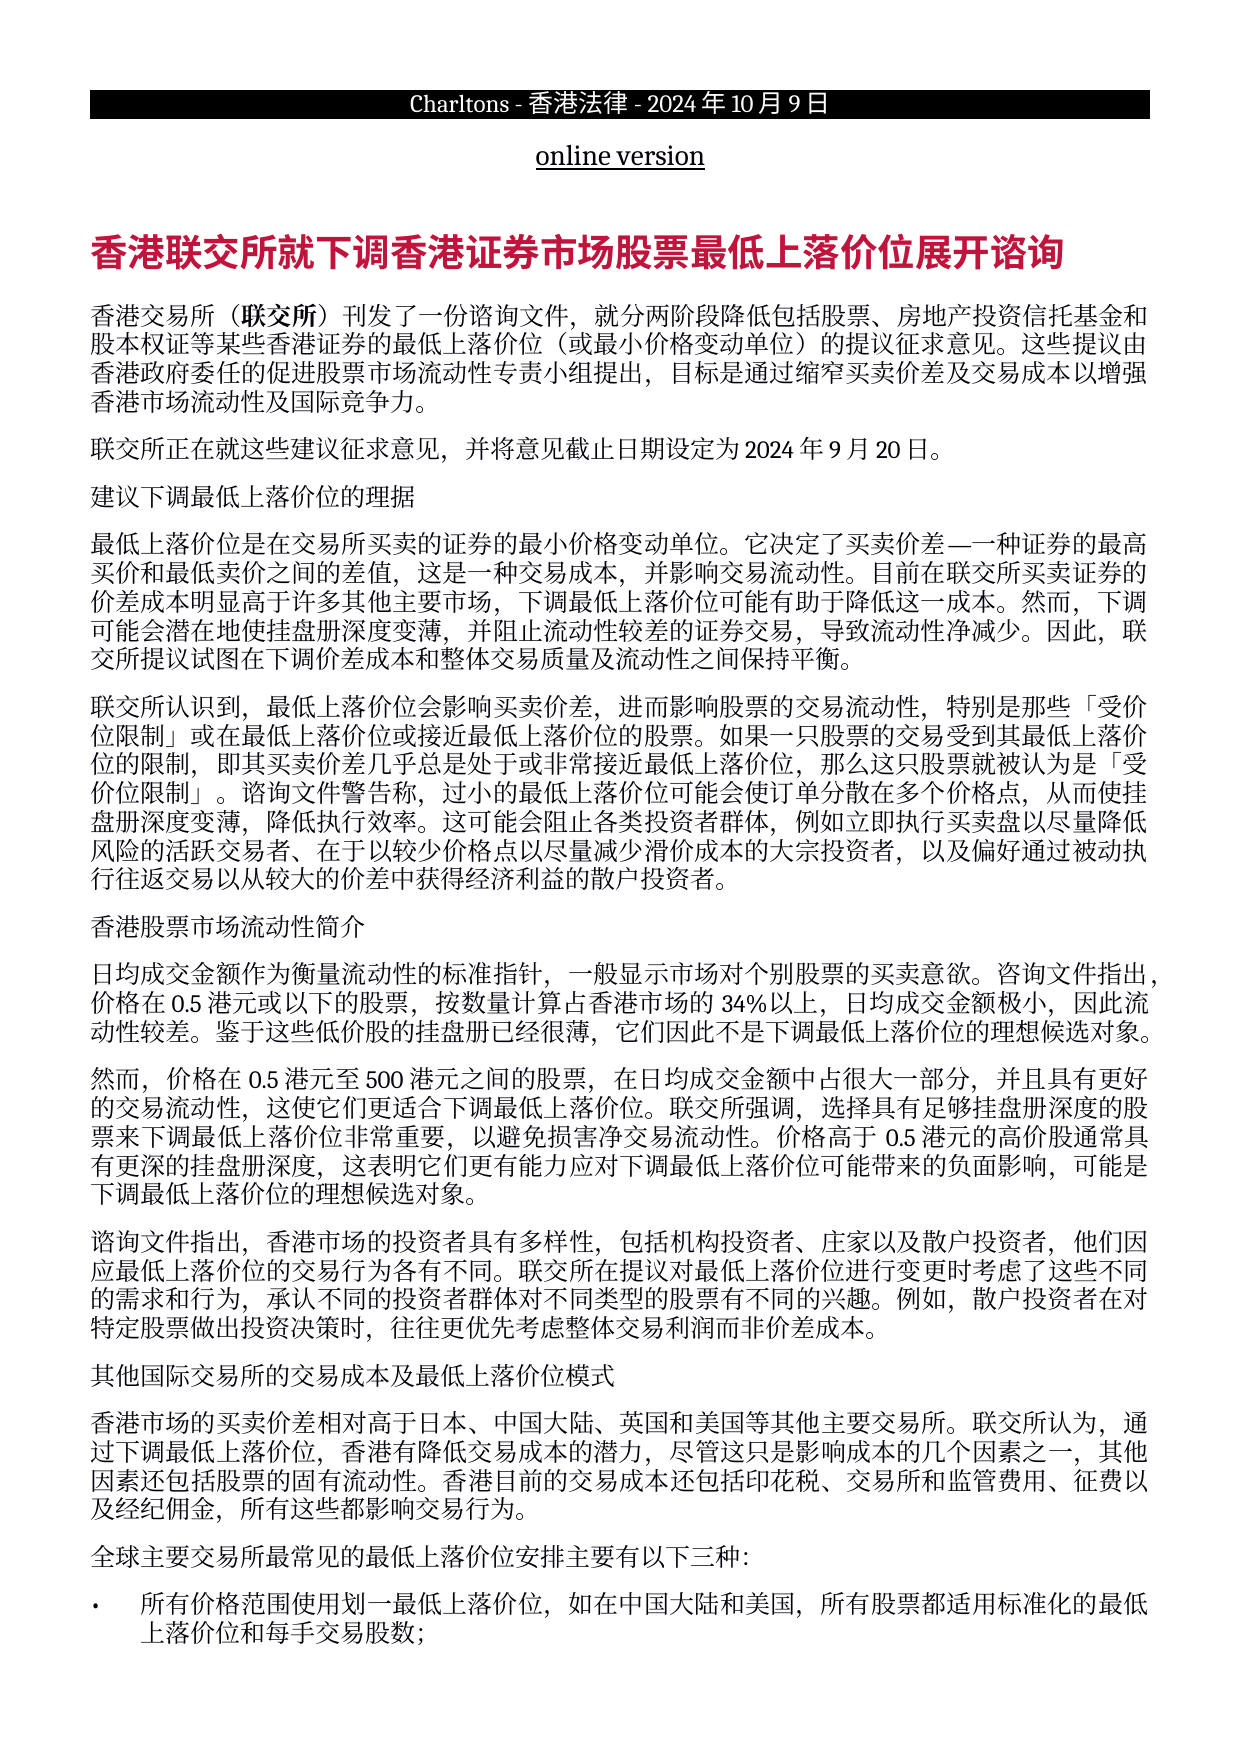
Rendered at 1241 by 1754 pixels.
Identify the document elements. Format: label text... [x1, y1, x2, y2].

text 香港市场的买卖价差相对高于日本、中国大陆、英国和美国等其他主要交易所。联交所认为，通过下调最低上落价位，香港有降低交易成本的潜力，尽管这只是影响成本的几个因素之一，其他因素还包括股票的固有流动性。香港目前的交易成本还包括印花税、交易所和监管费用、征费以及经纪佣金，所有这些都影响交易行为。 [90, 1410, 1150, 1525]
title 香港联交所就下调香港证券市场股票最低上落价位展开谘询 [90, 223, 1150, 277]
text 香港交易所（联交所）刊发了一份谘询文件，就分两阶段降低包括股票、房地产投资信托基金和股本权证等某些香港证券的最低上落价位（或最小价格变动单位）的提议征求意见。这些提议由香港政府委任的促进股票市场流动性专责小组提出，目标是通过缩窄买卖价差及交易成本以增强香港市场流动性及国际竞争力。 [90, 302, 1150, 417]
list 所有价格范围使用划一最低上落价位，如在中国大陆和美国，所有股票都适用标准化的最低上落价位和每手交易股数； [90, 1591, 1150, 1649]
text 谘询文件指出，香港市场的投资者具有多样性，包括机构投资者、庄家以及散户投资者，他们因应最低上落价位的交易行为各有不同。联交所在提议对最低上落价位进行变更时考虑了这些不同的需求和行为，承认不同的投资者群体对不同类型的股票有不同的兴趣。例如，散户投资者在对特定股票做出投资决策时，往往更优先考虑整体交易利润而非价差成本。 [90, 1229, 1150, 1344]
text 日均成交金额作为衡量流动性的标准指针，一般显示市场对个别股票的买卖意欲。咨询文件指出，价格在0.5港元或以下的股票，按数量计算占香港市场的34%以上，日均成交金额极小，因此流动性较差。鉴于这些低价股的挂盘册已经很薄，它们因此不是下调最低上落价位的理想候选对象。 [90, 961, 1150, 1047]
text 最低上落价位是在交易所买卖的证券的最小价格变动单位。它决定了买卖价差—一种证券的最高买价和最低卖价之间的差值，这是一种交易成本，并影响交易流动性。目前在联交所买卖证券的价差成本明显高于许多其他主要市场，下调最低上落价位可能有助于降低这一成本。然而，下调可能会潜在地使挂盘册深度变薄，并阻止流动性较差的证券交易，导致流动性净减少。因此，联交所提议试图在下调价差成本和整体交易质量及流动性之间保持平衡。 [90, 531, 1150, 675]
text Charltons - 香港法律 - 2024年10月9日 [90, 90, 1150, 119]
text online version [90, 139, 1150, 173]
text 全球主要交易所最常见的最低上落价位安排主要有以下三种： [90, 1544, 1150, 1572]
text 建议下调最低上落价位的理据 [90, 484, 1150, 512]
text 其他国际交易所的交易成本及最低上落价位模式 [90, 1362, 1150, 1391]
text 然而，价格在0.5港元至500港元之间的股票，在日均成交金额中占很大一部分，并且具有更好的交易流动性，这使它们更适合下调最低上落价位。联交所强调，选择具有足够挂盘册深度的股票来下调最低上落价位非常重要，以避免损害净交易流动性。价格高于0.5港元的高价股通常具有更深的挂盘册深度，这表明它们更有能力应对下调最低上落价位可能带来的负面影响，可能是下调最低上落价位的理想候选对象。 [90, 1066, 1150, 1210]
text 联交所认识到，最低上落价位会影响买卖价差，进而影响股票的交易流动性，特别是那些「受价位限制」或在最低上落价位或接近最低上落价位的股票。如果一只股票的交易受到其最低上落价位的限制，即其买卖价差几乎总是处于或非常接近最低上落价位，那么这只股票就被认为是「受价位限制」。谘询文件警告称，过小的最低上落价位可能会使订单分散在多个价格点，从而使挂盘册深度变薄，降低执行效率。这可能会阻止各类投资者群体，例如立即执行买卖盘以尽量降低风险的活跃交易者、在于以较少价格点以尽量减少滑价成本的大宗投资者，以及偏好通过被动执行往返交易以从较大的价差中获得经济利益的散户投资者。 [90, 694, 1150, 895]
text 香港股票市场流动性简介 [90, 914, 1150, 942]
text 联交所正在就这些建议征求意见，并将意见截止日期设定为2024年9月20日。 [90, 436, 1150, 465]
